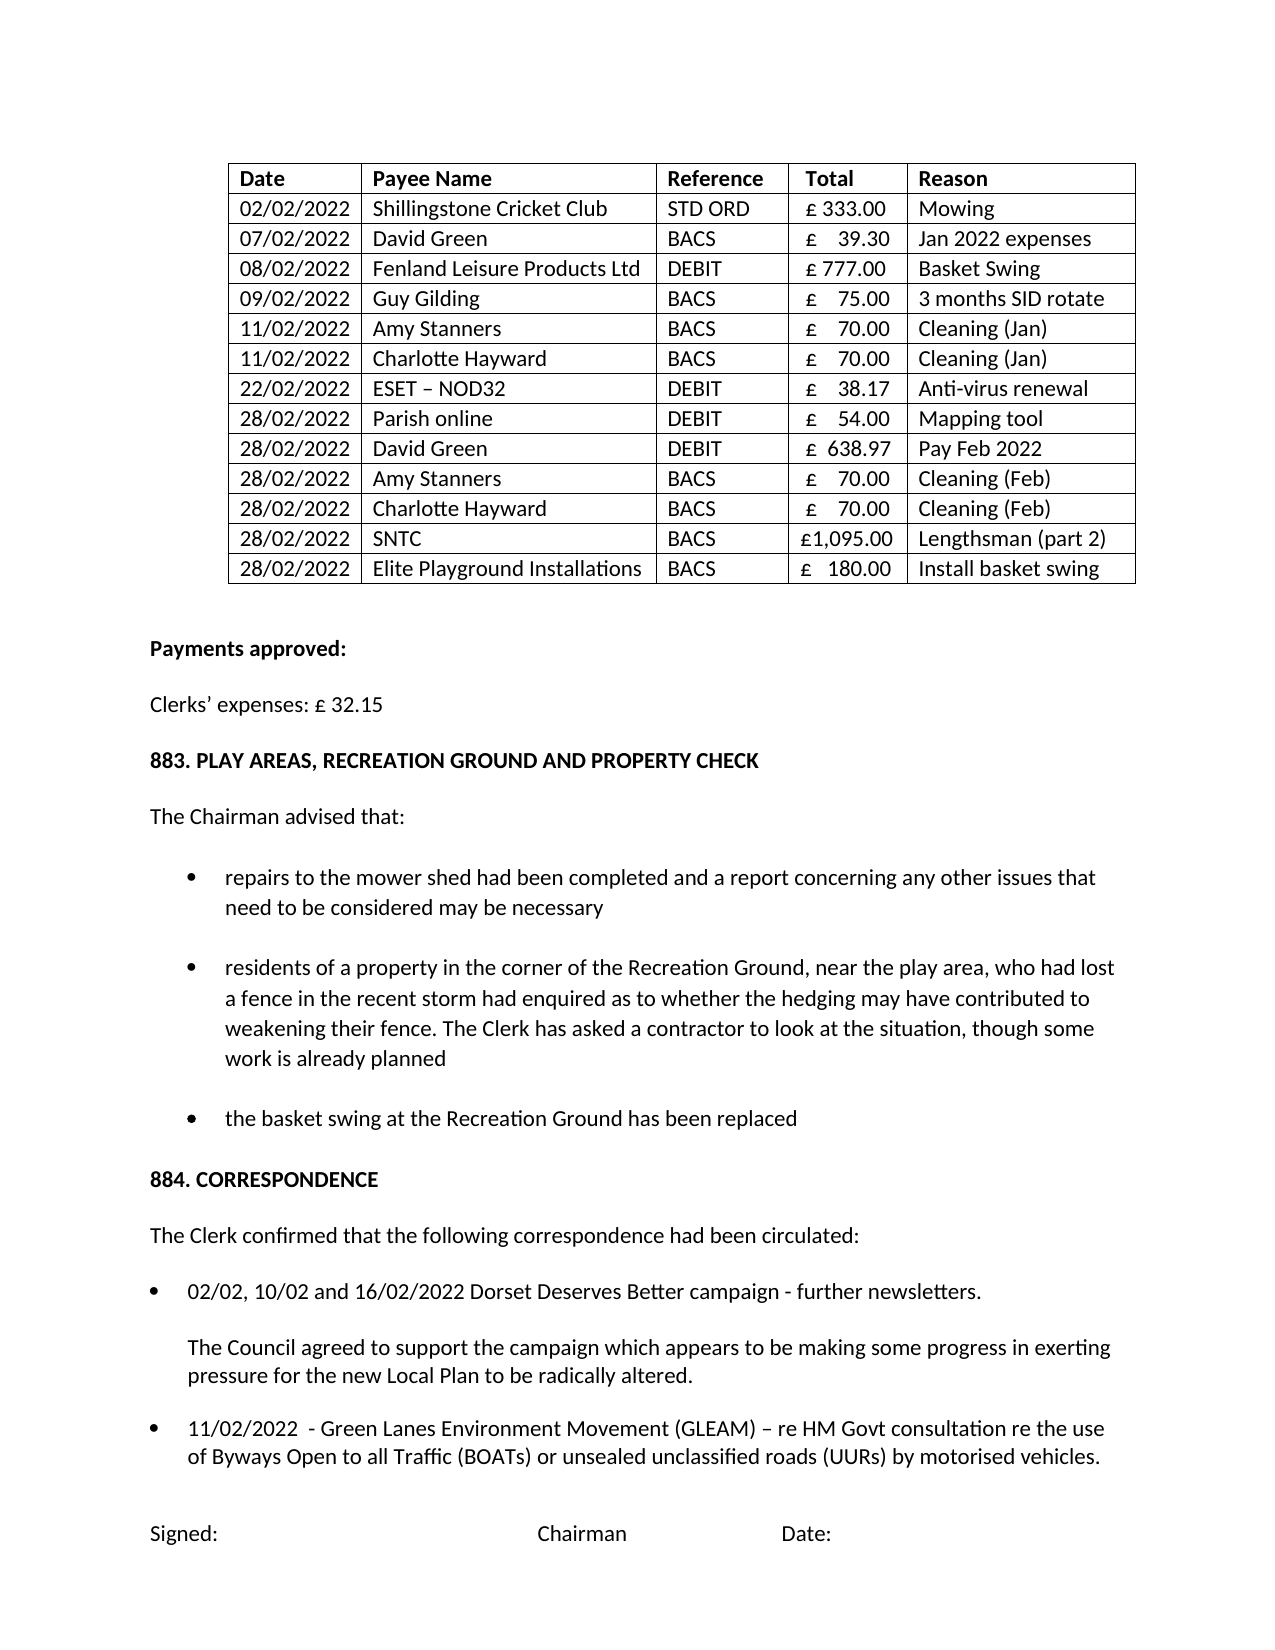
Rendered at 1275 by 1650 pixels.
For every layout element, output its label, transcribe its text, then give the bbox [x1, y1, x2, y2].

table_cell 28/02/2022 [229, 404, 361, 433]
table_cell Cleaning (Feb) [908, 464, 1135, 493]
table_cell 08/02/2022 [229, 254, 361, 283]
table_cell 11/02/2022 [229, 314, 361, 343]
table_cell £ 180.00 [789, 554, 907, 583]
table_cell £1,095.00 [789, 524, 907, 553]
table_cell Install basket swing [908, 554, 1135, 583]
table_cell Cleaning (Feb) [908, 494, 1135, 523]
text Payments approved: [150, 634, 1168, 662]
table_cell Amy Stanners [362, 464, 656, 493]
table_header Payee Name [362, 164, 656, 193]
table_cell BACS [657, 284, 788, 313]
table_cell 09/02/2022 [229, 284, 361, 313]
table_cell £ 70.00 [789, 344, 907, 373]
table_cell 28/02/2022 [229, 464, 361, 493]
table_cell Parish online [362, 404, 656, 433]
table_cell BACS [657, 464, 788, 493]
list the basket swing at the Recreation Ground has been replaced [187, 1104, 1125, 1132]
text The Council agreed to support the campaign which appears to be making some progress in exerting pressure for the new Local Plan to be radically altered. [187, 1333, 1125, 1389]
table_cell £ 638.97 [789, 434, 907, 463]
table_cell £ 333.00 [789, 194, 907, 223]
table_cell £ 777.00 [789, 254, 907, 283]
table_cell Pay Feb 2022 [908, 434, 1135, 463]
table_cell 22/02/2022 [229, 374, 361, 403]
table_cell £ 75.00 [789, 284, 907, 313]
table_cell Charlotte Hayward [362, 344, 656, 373]
table_cell STD ORD [657, 194, 788, 223]
text Clerks’ expenses: £ 32.15 [150, 690, 1168, 718]
list residents of a property in the corner of the Recreation Ground, near the play area, who had lost a fence in the recent storm had enquired as to whether the hedging may have contributed to weakening their fence. The Clerk has asked a contractor to look at the situation, though some work is already planned [187, 953, 1125, 1072]
table_cell Guy Gilding [362, 284, 656, 313]
text 884. CORRESPONDENCE [150, 1165, 1168, 1193]
table_cell 28/02/2022 [229, 494, 361, 523]
table_cell Cleaning (Jan) [908, 344, 1135, 373]
table_header Total [789, 164, 907, 193]
text 883. PLAY AREAS, RECREATION GROUND AND PROPERTY CHECK [150, 746, 1168, 774]
table_cell BACS [657, 524, 788, 553]
table_cell BACS [657, 554, 788, 583]
table_cell Cleaning (Jan) [908, 314, 1135, 343]
table_cell Basket Swing [908, 254, 1135, 283]
table_cell David Green [362, 224, 656, 253]
table_cell 28/02/2022 [229, 554, 361, 583]
table_cell DEBIT [657, 434, 788, 463]
table_cell £ 70.00 [789, 314, 907, 343]
table_cell £ 70.00 [789, 464, 907, 493]
table_cell Charlotte Hayward [362, 494, 656, 523]
table_cell 11/02/2022 [229, 344, 361, 373]
table_cell Mapping tool [908, 404, 1135, 433]
table_cell £ 54.00 [789, 404, 907, 433]
table_header Date [229, 164, 361, 193]
table_cell Lengthsman (part 2) [908, 524, 1135, 553]
list 02/02, 10/02 and 16/02/2022 Dorset Deserves Better campaign - further newsletters. [150, 1277, 1125, 1305]
text The Chairman advised that: [150, 802, 1125, 830]
table_cell BACS [657, 494, 788, 523]
table_cell 02/02/2022 [229, 194, 361, 223]
table_cell Amy Stanners [362, 314, 656, 343]
list 11/02/2022 - Green Lanes Environment Movement (GLEAM) – re HM Govt consultation re the use of Byways Open to all Traffic (BOATs) or unsealed unclassified roads (UURs) by motorised vehicles. [150, 1414, 1125, 1470]
table_cell BACS [657, 224, 788, 253]
table_cell DEBIT [657, 254, 788, 283]
table_cell SNTC [362, 524, 656, 553]
text The Clerk confirmed that the following correspondence had been circulated: [150, 1221, 1168, 1249]
table_cell £ 38.17 [789, 374, 907, 403]
table_cell Fenland Leisure Products Ltd [362, 254, 656, 283]
table_cell BACS [657, 344, 788, 373]
table_cell Elite Playground Installations [362, 554, 656, 583]
table_cell 3 months SID rotate [908, 284, 1135, 313]
table_cell ESET – NOD32 [362, 374, 656, 403]
table_cell £ 70.00 [789, 494, 907, 523]
table_cell Anti-virus renewal [908, 374, 1135, 403]
table_cell Jan 2022 expenses [908, 224, 1135, 253]
table_cell BACS [657, 314, 788, 343]
table_cell DEBIT [657, 374, 788, 403]
table_cell 28/02/2022 [229, 434, 361, 463]
table_cell DEBIT [657, 404, 788, 433]
table_cell Mowing [908, 194, 1135, 223]
table_cell £ 39.30 [789, 224, 907, 253]
table_cell 07/02/2022 [229, 224, 361, 253]
table_cell David Green [362, 434, 656, 463]
table_cell 28/02/2022 [229, 524, 361, 553]
table_cell Shillingstone Cricket Club [362, 194, 656, 223]
list repairs to the mower shed had been completed and a report concerning any other issues that need to be considered may be necessary [187, 863, 1125, 921]
table_header Reference [657, 164, 788, 193]
table_header Reason [908, 164, 1135, 193]
